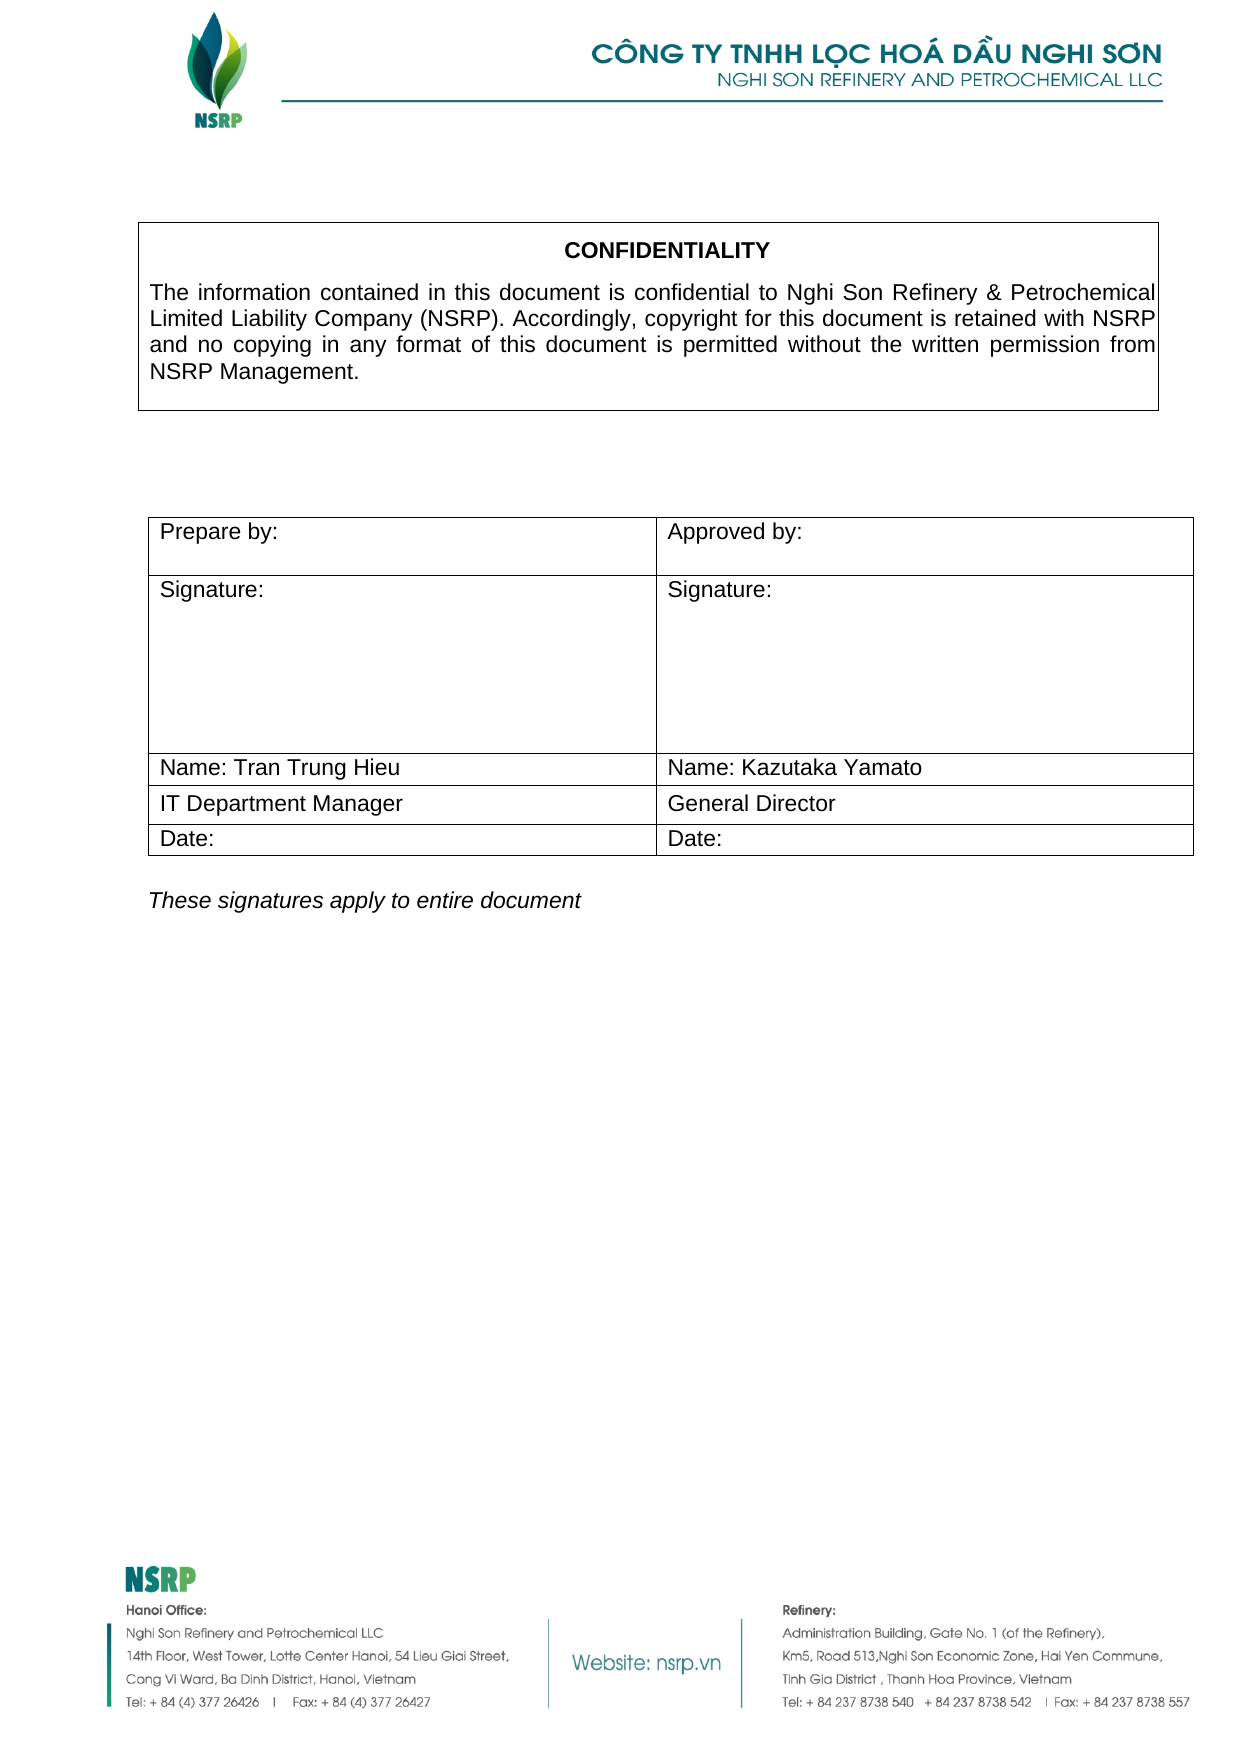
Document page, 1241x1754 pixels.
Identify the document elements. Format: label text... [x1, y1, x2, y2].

table_cell Signature: [149, 576, 656, 753]
table_cell Date: [149, 825, 656, 855]
table_cell General Director [657, 786, 1193, 824]
picture [68, 0, 1241, 128]
picture [0, 1566, 1241, 1754]
table_cell Name: Tran Trung Hieu [149, 754, 656, 785]
text These signatures apply to entire document [148, 887, 1167, 913]
table_cell Name: Kazutaka Yamato [657, 754, 1193, 785]
table_cell Signature: [657, 576, 1193, 753]
table_header Prepare by: [149, 518, 656, 575]
table_header Approved by: [657, 518, 1193, 575]
table_cell IT Department Manager [149, 786, 656, 824]
table_cell Date: [657, 825, 1193, 855]
